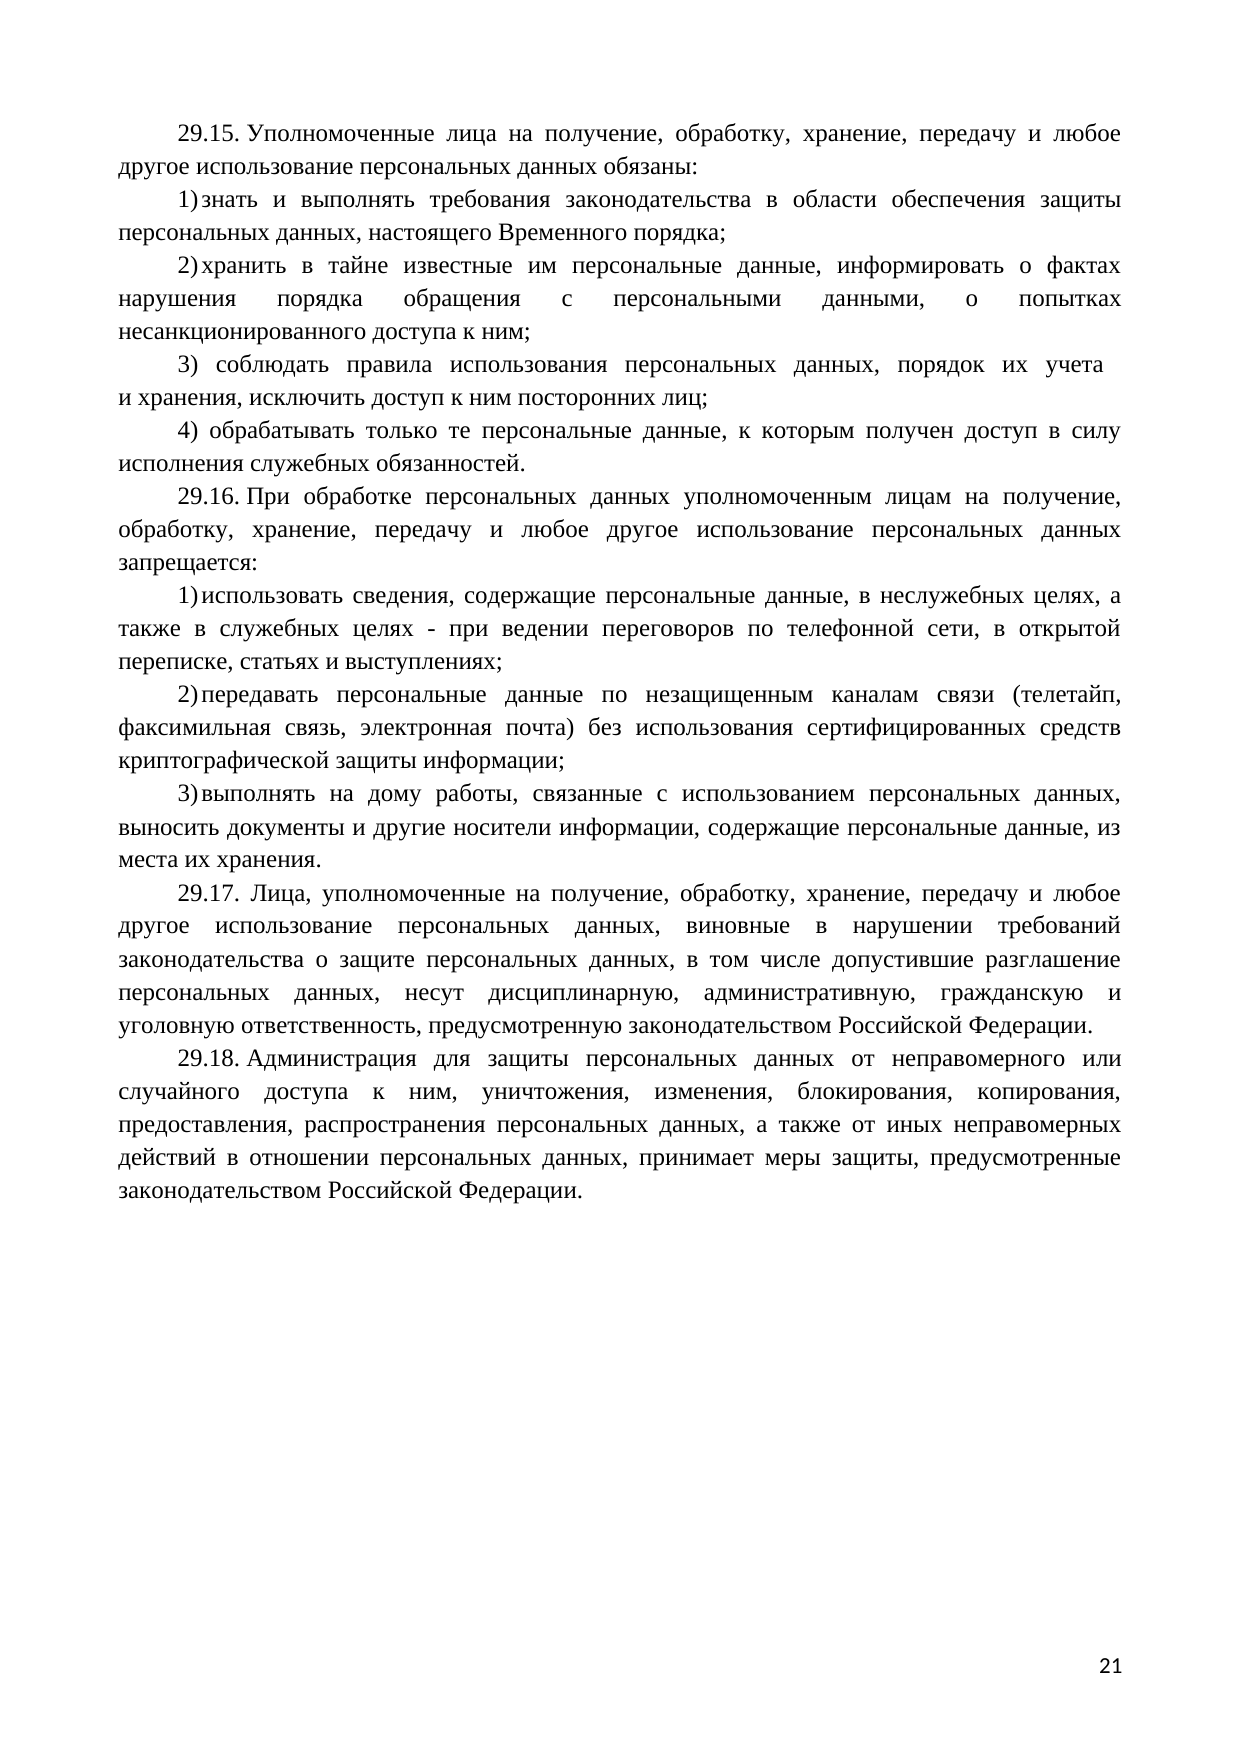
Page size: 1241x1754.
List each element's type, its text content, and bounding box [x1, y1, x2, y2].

text 29.18. Администрация для защиты персональных данных от неправомерного или случайного доступа к ним, уничтожения, изменения, блокирования, копирования, предоставления, распространения персональных данных, а также от иных неправомерных действий в отношении персональных данных, принимает меры защиты, предусмотренные законодательством Российской Федерации. [118, 1043, 1122, 1203]
text 4) обрабатывать только те персональные данные, к которым получен доступ в силу исполнения служебных обязанностей. [118, 415, 1122, 477]
list использовать сведения, содержащие персональные данные, в неслужебных целях, а также в служебных целях - при ведении переговоров по телефонной сети, в открытой переписке, статьях и выступлениях; [118, 580, 1122, 675]
text 29.17. Лица, уполномоченные на получение, обработку, хранение, передачу и любое другое использование персональных данных, виновные в нарушении требований законодательства о защите персональных данных, в том числе допустившие разглашение персональных данных, несут дисциплинарную, административную, гражданскую и уголовную ответственность, предусмотренную законодательством Российской Федерации. [118, 878, 1122, 1038]
list хранить в тайне известные им персональные данные, информировать о фактах нарушения порядка обращения с персональными данными, о попытках несанкционированного доступа к ним; [118, 250, 1122, 345]
list знать и выполнять требования законодательства в области обеспечения защиты персональных данных, настоящего Временного порядка; [118, 184, 1122, 246]
text 29.15. Уполномоченные лица на получение, обработку, хранение, передачу и любое другое использование персональных данных обязаны: [118, 118, 1122, 180]
text 29.16. При обработке персональных данных уполномоченным лицам на получение, обработку, хранение, передачу и любое другое использование персональных данных запрещается: [118, 481, 1122, 576]
text 3) соблюдать правила использования персональных данных, порядок их учета и хранения, исключить доступ к ним посторонних лиц; [118, 349, 1122, 411]
list выполнять на дому работы, связанные с использованием персональных данных, выносить документы и другие носители информации, содержащие персональные данные, из места их хранения. [118, 778, 1122, 873]
list передавать персональные данные по незащищенным каналам связи (телетайп, факсимильная связь, электронная почта) без использования сертифицированных средств криптографической защиты информации; [118, 679, 1122, 774]
